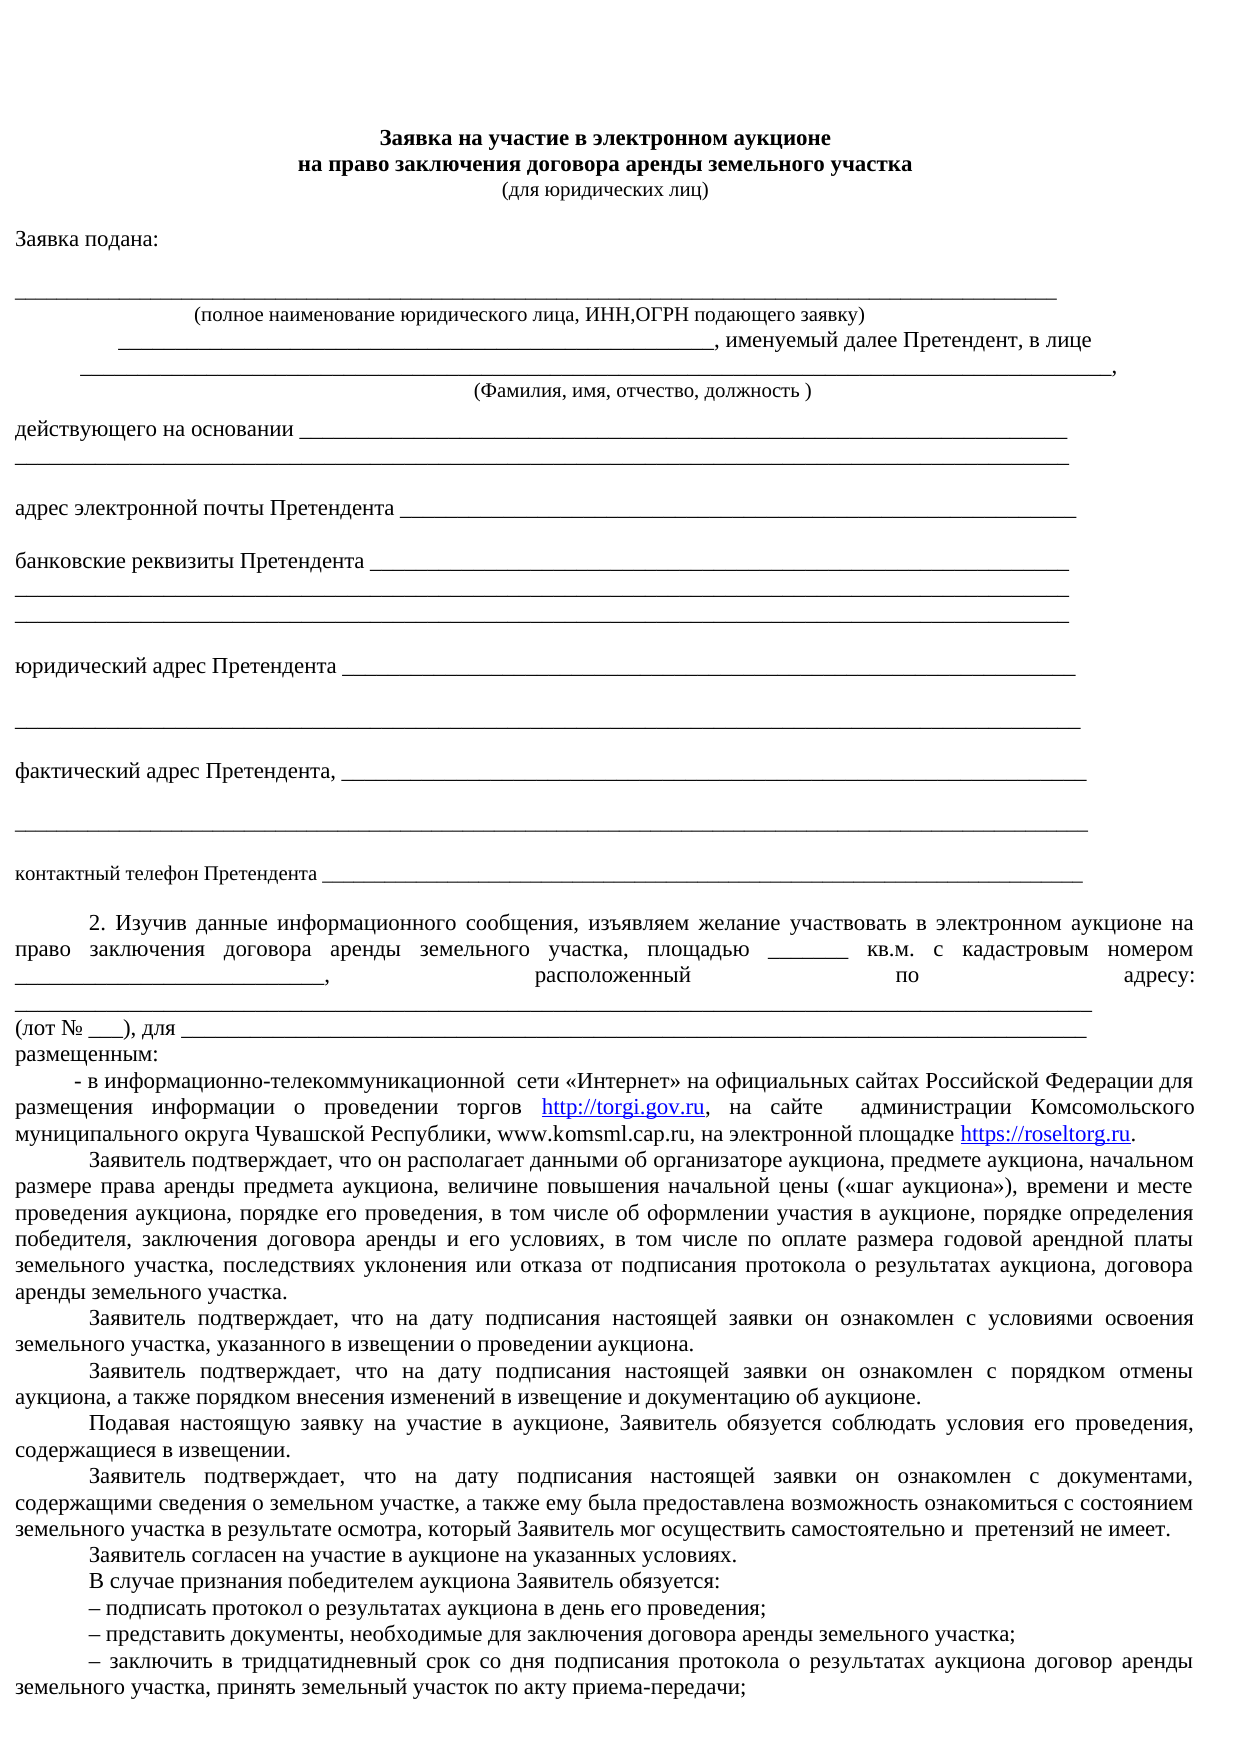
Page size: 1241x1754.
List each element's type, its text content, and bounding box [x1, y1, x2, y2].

text (полное наименование юридического лица, ИНН,ОГРН подающего заявку) [15, 302, 1196, 326]
text размещенным: [15, 1041, 1196, 1067]
text юридический адрес Претендента ________________________________________________________________ [15, 652, 1196, 678]
text ____________________________________________________________________________________________ [15, 441, 1196, 468]
text ____________________________________________________________________________________________ [15, 573, 1196, 599]
text Заявка на участие в электронном аукционе [15, 124, 1196, 150]
text фактический адрес Претендента, _________________________________________________________________ [15, 757, 1196, 784]
text Заявитель подтверждает, что он располагает данными об организаторе аукциона, предмете аукциона, начальном размере права аренды предмета аукциона, величине повышения начальной цены («шаг аукциона»), времени и месте проведения аукциона, порядке его проведения, в том числе об оформлении участия в аукционе, порядке определения победителя, заключения договора аренды и его условиях, в том числе по оплате размера годовой арендной платы земельного участка, последствиях уклонения или отказа от подписания протокола о результатах аукциона, договора аренды земельного участка. [15, 1146, 1196, 1304]
text – заключить в тридцатидневный срок со дня подписания протокола о результатах аукциона договор аренды земельного участка, принять земельный участок по акту приема-передачи; [15, 1647, 1196, 1699]
text Заявитель подтверждает, что на дату подписания настоящей заявки он ознакомлен с порядком отмены аукциона, а также порядком внесения изменений в извещение и документацию об аукционе. [15, 1357, 1196, 1409]
text на право заключения договора аренды земельного участка [15, 150, 1196, 177]
text ____________________________________________________________________________________________________ [15, 277, 1196, 302]
text ____________________________________________________________________________________________ [15, 599, 1196, 626]
text (для юридических лиц) [15, 177, 1196, 201]
text – представить документы, необходимые для заключения договора аренды земельного участка; [15, 1620, 1196, 1647]
text Заявитель подтверждает, что на дату подписания настоящей заявки он ознакомлен с условиями освоения земельного участка, указанного в извещении о проведении аукциона. [15, 1304, 1196, 1357]
text _______________________________________________________________________________________________________ [15, 810, 1196, 834]
text В случае признания победителем аукциона Заявитель обязуется: [15, 1568, 1196, 1594]
text _____________________________________________________________________________________________ [15, 705, 1196, 731]
text – подписать протокол о результатах аукциона в день его проведения; [15, 1594, 1196, 1620]
text Подавая настоящую заявку на участие в аукционе, Заявитель обязуется соблюдать условия его проведения, содержащиеся в извещении. [15, 1409, 1196, 1462]
text банковские реквизиты Претендента _____________________________________________________________ [15, 547, 1196, 573]
text Заявитель согласен на участие в аукционе на указанных условиях. [15, 1541, 1196, 1568]
text ____________________________________________________, именуемый далее Претендент, в лице __________________________________________________________________________________________, (Фамилия, имя, отчество, должность ) [15, 326, 1196, 402]
text Заявка подана: [15, 225, 1196, 251]
text адрес электронной почты Претендента ___________________________________________________________ [15, 494, 1196, 520]
text Заявитель подтверждает, что на дату подписания настоящей заявки он ознакомлен с документами, содержащими сведения о земельном участке, а также ему была предоставлена возможность ознакомиться с состоянием земельного участка в результате осмотра, который Заявитель мог осуществить самостоятельно и претензий не имеет. [15, 1462, 1196, 1541]
text 2. Изучив данные информационного сообщения, изъявляем желание участвовать в электронном аукционе на право заключения договора аренды земельного участка, площадью _______ кв.м. с кадастровым номером ___________________________, расположенный по адресу: ______________________________________________________________________________________________ [15, 909, 1196, 1014]
text - в информационно-телекоммуникационной сети «Интернет» на официальных сайтах Российской Федерации для размещения информации о проведении торгов http://torgi.gov.ru, на сайте администрации Комсомольского муниципального округа Чувашской Республики, www.komsml.cap.ru, на электронной площадке https://roseltorg.ru. [15, 1067, 1196, 1146]
text контактный телефон Претендента _________________________________________________________________________ [15, 861, 1196, 885]
text действующего на основании ___________________________________________________________________ [15, 415, 1196, 441]
text (лот № ___), для _______________________________________________________________________________ [15, 1014, 1196, 1041]
